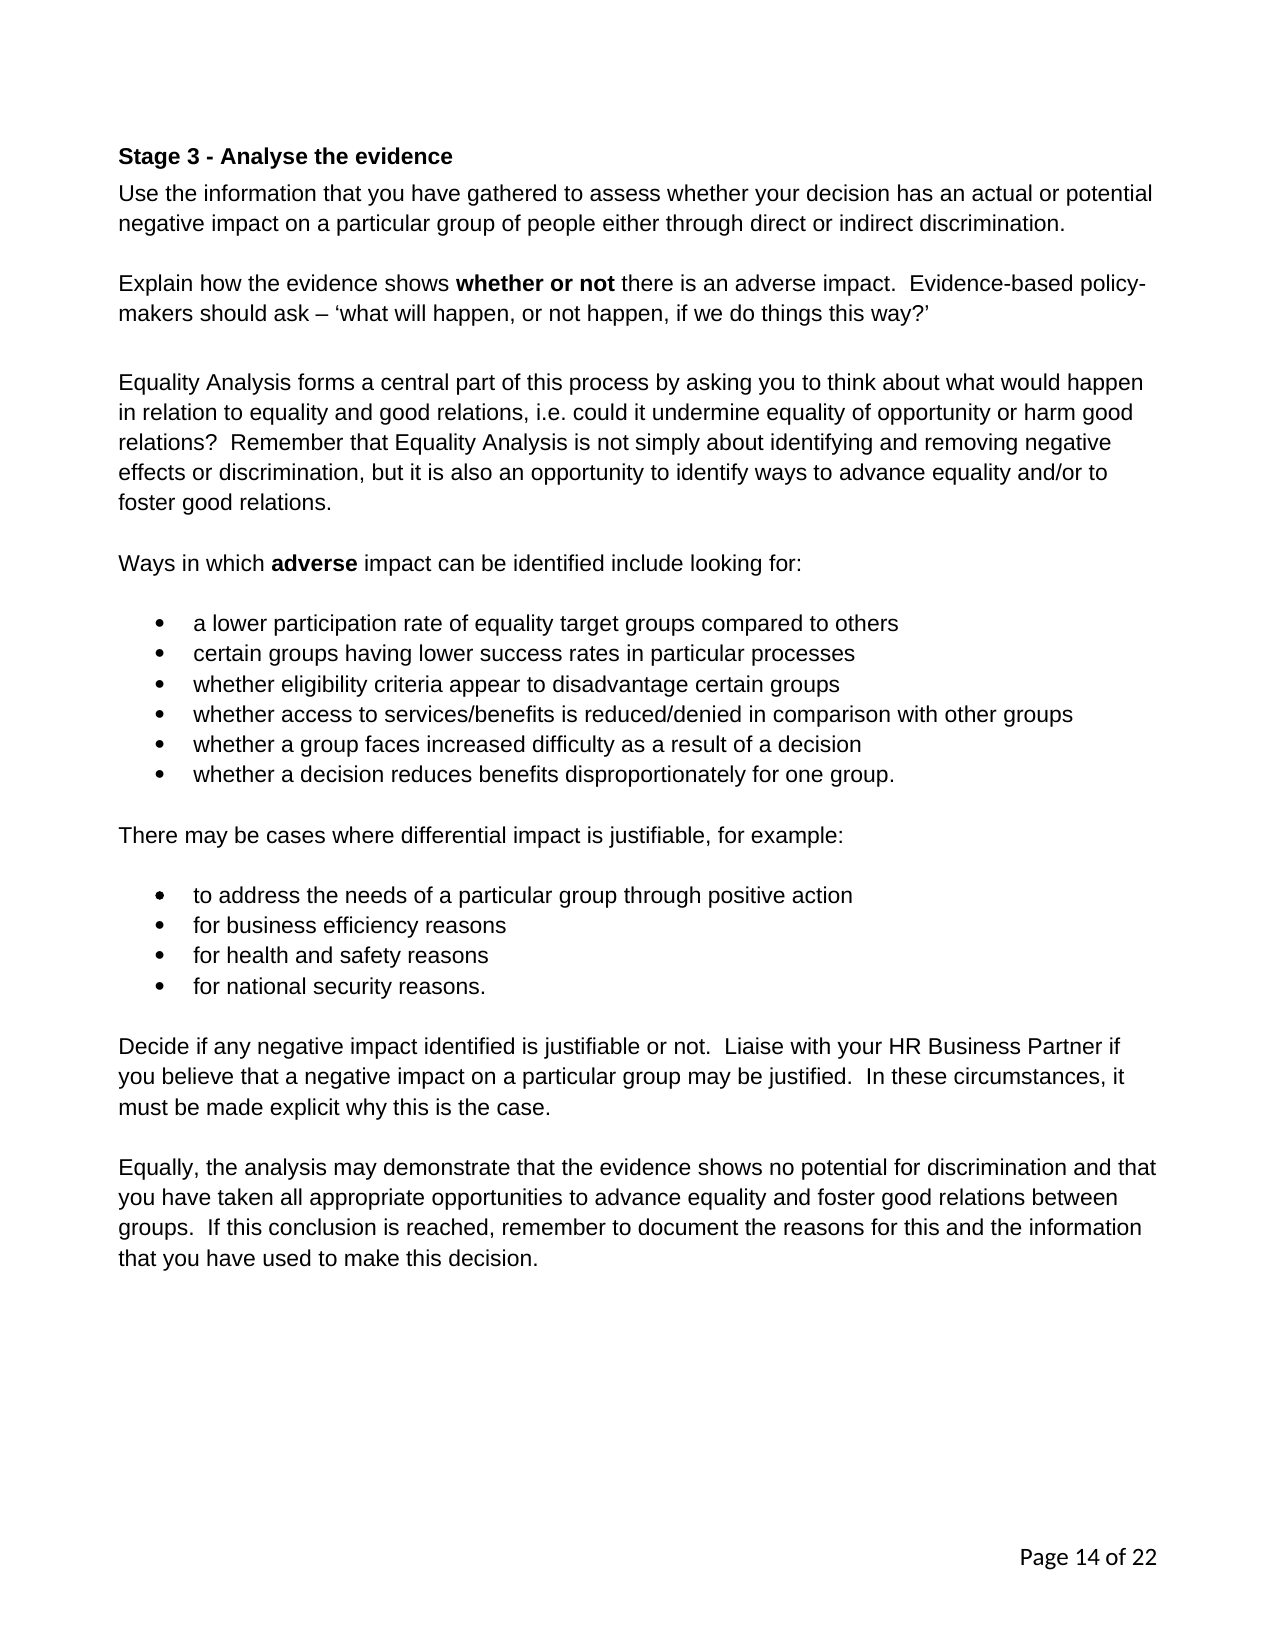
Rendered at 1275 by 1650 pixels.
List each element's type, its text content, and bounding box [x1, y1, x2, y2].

list whether a decision reduces benefits disproportionately for one group. [156, 761, 1157, 788]
text Equality Analysis forms a central part of this process by asking you to think about what would happen in relation to equality and good relations, i.e. could it undermine equality of opportunity or harm good relations? Remember that Equality Analysis is not simply about identifying and removing negative effects or discrimination, but it is also an opportunity to identify ways to advance equality and/or to foster good relations. [118, 368, 1157, 516]
text Explain how the evidence shows whether or not there is an adverse impact. Evidence-based policy-makers should ask – ‘what will happen, or not happen, if we do things this way?’ [118, 270, 1157, 327]
text Decide if any negative impact identified is justifiable or not. Liaise with your HR Business Partner if you believe that a negative impact on a particular group may be justified. In these circumstances, it must be made explicit why this is the case. [118, 1033, 1157, 1120]
list a lower participation rate of equality target groups compared to others [156, 610, 1157, 637]
text Ways in which adverse impact can be identified include looking for: [118, 550, 1157, 576]
list certain groups having lower success rates in particular processes [156, 640, 1157, 667]
text Equally, the analysis may demonstrate that the evidence shows no potential for discrimination and that you have taken all appropriate opportunities to advance equality and foster good relations between groups. If this conclusion is reached, remember to document the reasons for this and the information that you have used to make this decision. [118, 1154, 1157, 1271]
list for business efficiency reasons [156, 912, 1157, 939]
list whether eligibility criteria appear to disadvantage certain groups [156, 671, 1157, 697]
list for health and safety reasons [156, 942, 1157, 969]
subtitle Stage 3 - Analyse the evidence [118, 143, 1157, 169]
list whether a group faces increased difficulty as a result of a decision [156, 731, 1157, 757]
list whether access to services/benefits is reduced/denied in comparison with other groups [156, 701, 1157, 727]
text Use the information that you have gathered to assess whether your decision has an actual or potential negative impact on a particular group of people either through direct or indirect discrimination. [118, 179, 1157, 236]
text There may be cases where differential impact is justifiable, for example: [118, 822, 1157, 848]
list for national security reasons. [156, 973, 1157, 999]
list to address the needs of a particular group through positive action [156, 882, 1157, 908]
